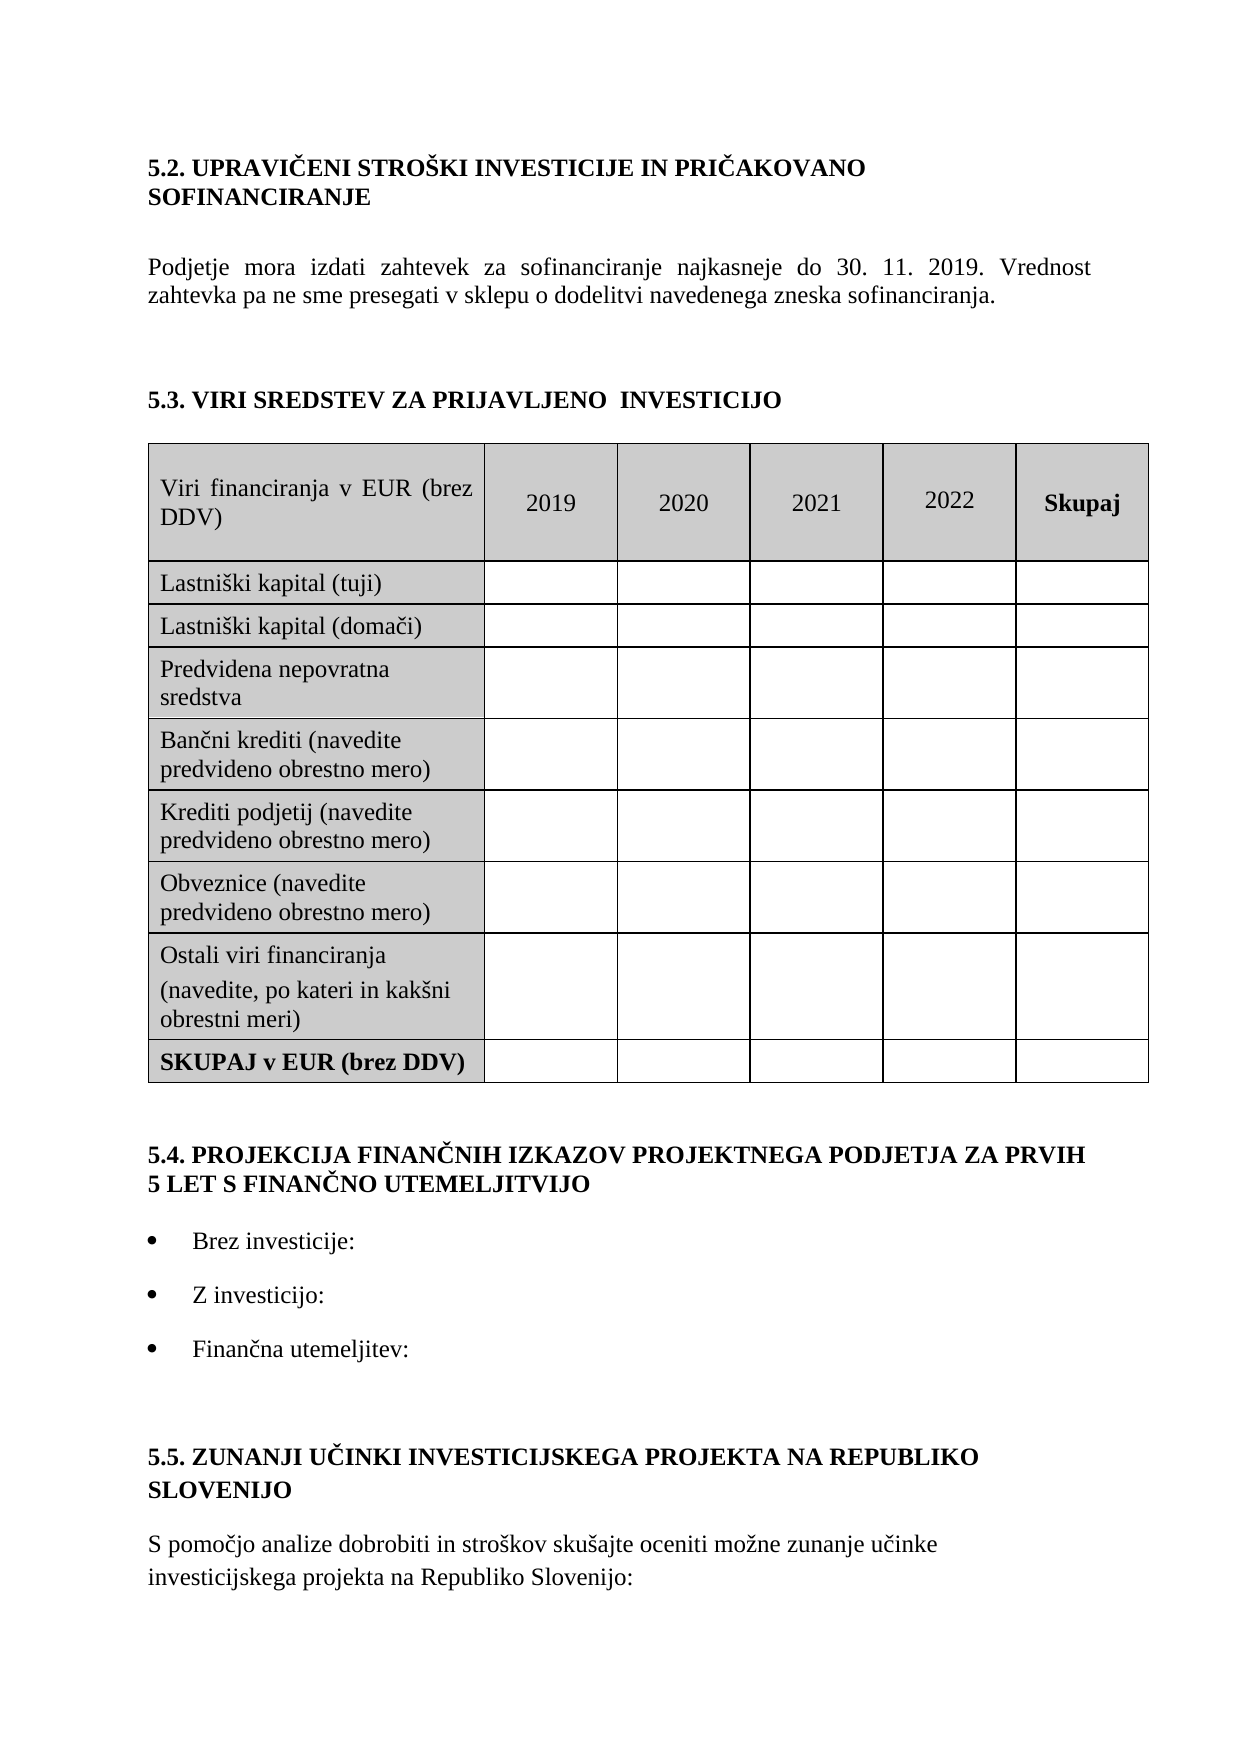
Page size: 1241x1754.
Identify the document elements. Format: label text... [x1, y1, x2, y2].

table_cell [485, 719, 617, 789]
table_cell [618, 648, 749, 717]
table_cell [618, 791, 749, 861]
table_cell Bančni krediti (navedite predvideno obrestno mero) [149, 719, 484, 789]
table_cell [751, 719, 882, 789]
table_cell [485, 562, 617, 603]
table_cell [618, 562, 749, 603]
table_cell [884, 719, 1015, 789]
table_cell [751, 648, 882, 717]
table_cell [751, 862, 882, 932]
table_cell [1017, 862, 1148, 932]
table_cell Lastniški kapital (tuji) [149, 562, 484, 603]
table_cell [884, 934, 1015, 1039]
list Z investicijo: [148, 1280, 1092, 1309]
table_cell Obveznice (navedite predvideno obrestno mero) [149, 862, 484, 932]
table_cell [618, 862, 749, 932]
table_cell [618, 1040, 749, 1082]
table_cell [884, 605, 1015, 646]
table_cell [485, 648, 617, 717]
table_cell [884, 791, 1015, 861]
table_cell [485, 1040, 617, 1082]
list Brez investicije: [148, 1226, 1092, 1255]
list S pomočjo analize dobrobiti in stroškov skušajte oceniti možne zunanje učinke investicijskega projekta na Republiko Slovenijo: [148, 1529, 1092, 1590]
table_cell [1017, 1040, 1148, 1082]
table_cell [884, 562, 1015, 603]
table_header Viri financiranja v EUR (brez DDV) [149, 444, 484, 560]
table_cell Lastniški kapital (domači) [149, 605, 484, 646]
table_cell [1017, 562, 1148, 603]
table_cell [1017, 648, 1148, 717]
table_header Skupaj [1017, 444, 1148, 560]
table_cell [884, 862, 1015, 932]
table_header 2022 [884, 444, 1015, 560]
table_cell [751, 1040, 882, 1082]
table_cell [485, 605, 617, 646]
table_cell [884, 648, 1015, 717]
table_cell [618, 605, 749, 646]
table_cell Predvidena nepovratna sredstva [149, 648, 484, 717]
text Podjetje mora izdati zahtevek za sofinanciranje najkasneje do 30. 11. 2019. Vrednost zahtevka pa ne sme presegati v sklepu o dodelitvi navedenega zneska sofinanciranja. [148, 252, 1092, 309]
table_cell [751, 562, 882, 603]
table_cell [1017, 605, 1148, 646]
table_cell [1017, 791, 1148, 861]
table_cell [485, 862, 617, 932]
list 5.5. ZUNANJI UČINKI INVESTICIJSKEGA PROJEKTA NA REPUBLIKO SLOVENIJO [148, 1442, 1092, 1503]
table_header 2020 [618, 444, 749, 560]
table_cell [1017, 934, 1148, 1039]
table_cell [751, 791, 882, 861]
table_cell [618, 719, 749, 789]
table_cell [751, 934, 882, 1039]
table_cell [485, 934, 617, 1039]
table_cell Ostali viri financiranja (navedite, po kateri in kakšni obrestni meri) [149, 934, 484, 1039]
table_cell [618, 934, 749, 1039]
table_cell [884, 1040, 1015, 1082]
text 5.4. PROJEKCIJA FINANČNIH IZKAZOV PROJEKTNEGA PODJETJA ZA PRVIH 5 LET S FINANČNO UTEMELJITVIJO [148, 1140, 1092, 1198]
table_cell [1017, 719, 1148, 789]
table_cell [485, 791, 617, 861]
table_cell SKUPAJ v EUR (brez DDV) [149, 1040, 484, 1082]
text 5.3. VIRI SREDSTEV ZA PRIJAVLJENO INVESTICIJO [148, 386, 1092, 414]
list Finančna utemeljitev: [148, 1334, 1092, 1363]
text 5.2. UPRAVIČENI STROŠKI INVESTICIJE IN PRIČAKOVANO SOFINANCIRANJE [148, 153, 1092, 211]
table_cell [751, 605, 882, 646]
table_cell Krediti podjetij (navedite predvideno obrestno mero) [149, 791, 484, 861]
table_header 2021 [751, 444, 882, 560]
table_header 2019 [485, 444, 617, 560]
